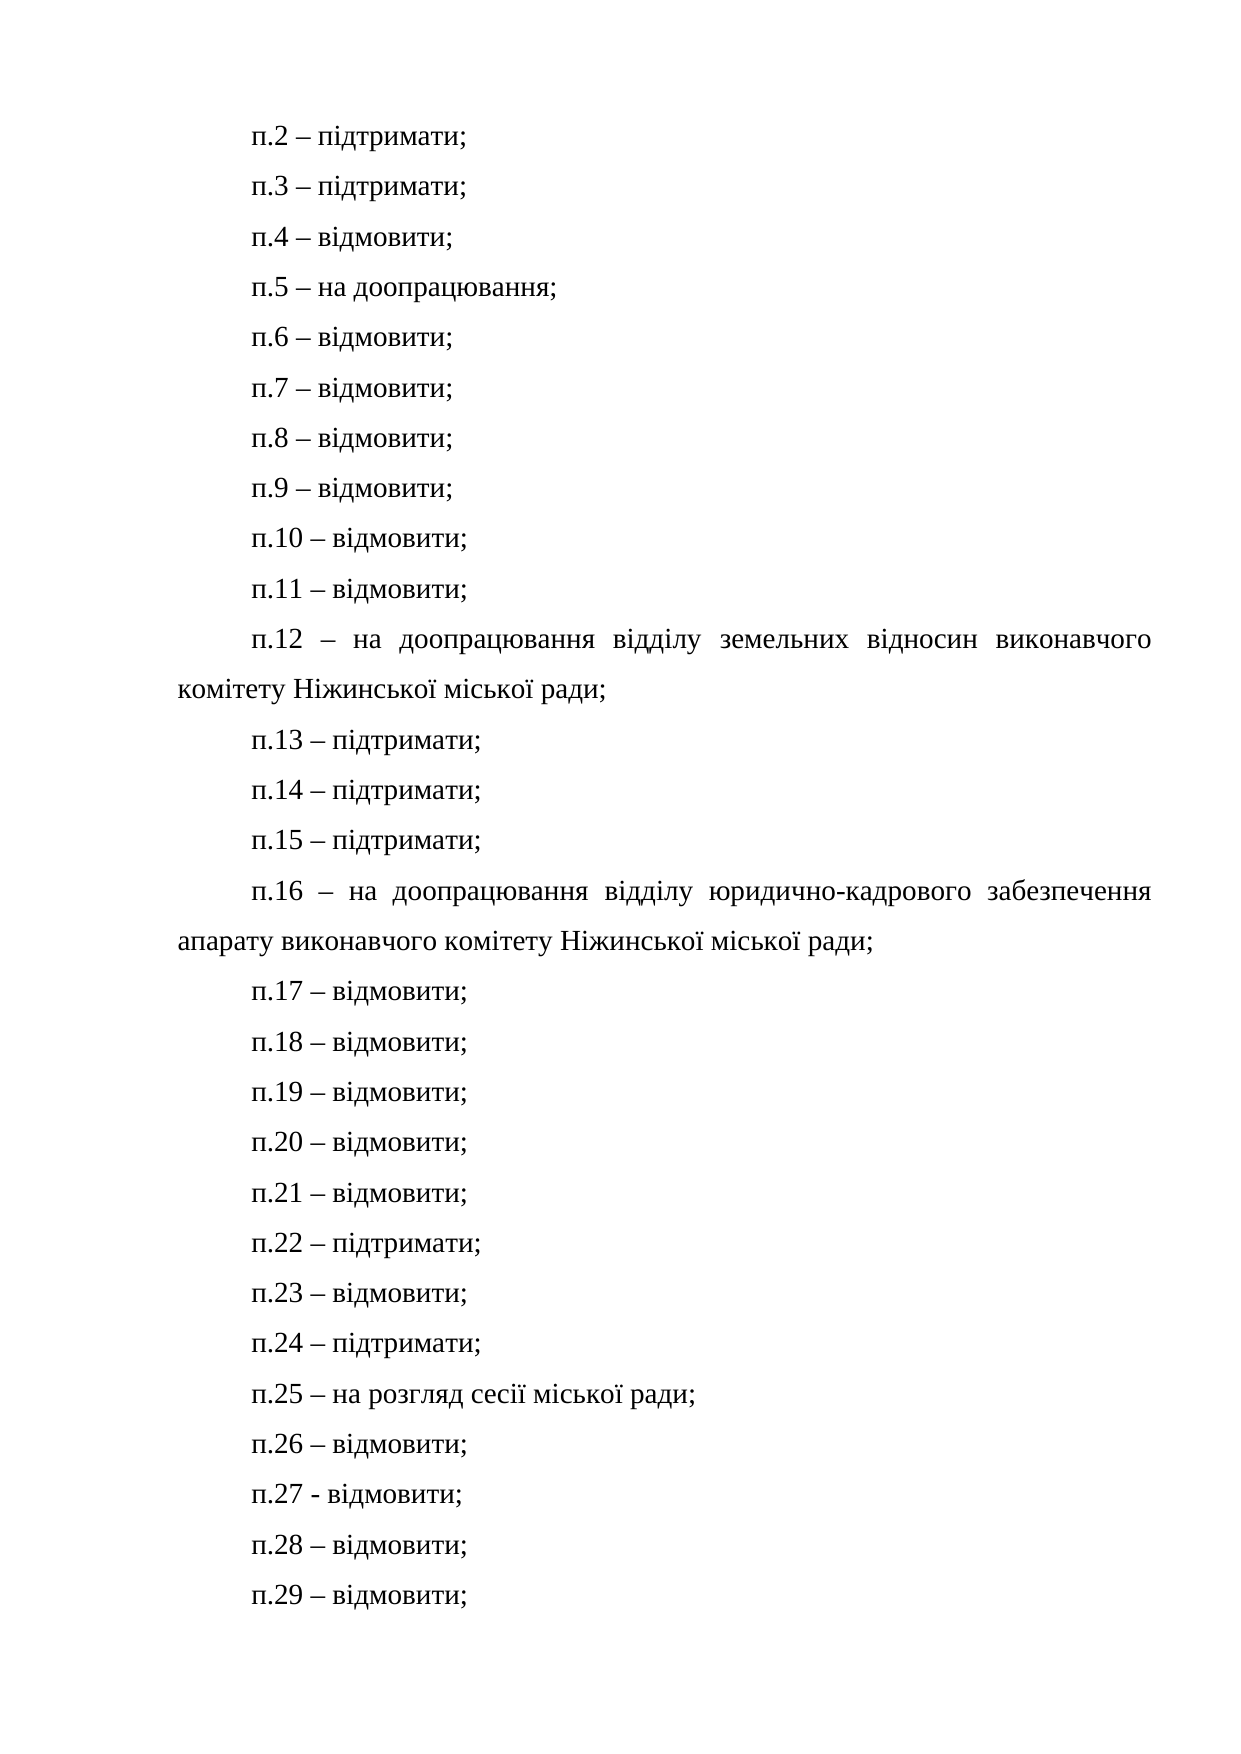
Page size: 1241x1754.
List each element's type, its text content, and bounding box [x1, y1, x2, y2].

text п.11 – відмовити; [177, 571, 1152, 604]
text п.25 – на розгляд сесії міської ради; [177, 1376, 1152, 1409]
text п.10 – відмовити; [177, 521, 1152, 554]
text п.24 – підтримати; [177, 1326, 1152, 1359]
text п.6 – відмовити; [177, 319, 1152, 353]
text п.21 – відмовити; [177, 1175, 1152, 1208]
text п.7 – відмовити; [177, 370, 1152, 403]
text п.3 – підтримати; [177, 168, 1152, 202]
text п.26 – відмовити; [177, 1426, 1152, 1460]
text п.12 – на доопрацювання відділу земельних відносин виконавчого комітету Ніжинської міської ради; [177, 621, 1152, 705]
text п.9 – відмовити; [177, 470, 1152, 504]
text п.29 – відмовити; [177, 1577, 1152, 1611]
text п.23 – відмовити; [177, 1275, 1152, 1309]
text п.19 – відмовити; [177, 1074, 1152, 1108]
text п.20 – відмовити; [177, 1124, 1152, 1158]
text п.13 – підтримати; [177, 722, 1152, 755]
text п.5 – на доопрацювання; [177, 269, 1152, 303]
text п.28 – відмовити; [177, 1527, 1152, 1560]
text п.15 – підтримати; [177, 822, 1152, 856]
text п.27 - відмовити; [177, 1477, 1152, 1510]
text п.17 – відмовити; [177, 973, 1152, 1007]
text п.2 – підтримати; [177, 118, 1152, 152]
text п.16 – на доопрацювання відділу юридично-кадрового забезпечення апарату виконавчого комітету Ніжинської міської ради; [177, 873, 1152, 957]
text п.8 – відмовити; [177, 420, 1152, 453]
text п.4 – відмовити; [177, 219, 1152, 252]
text п.22 – підтримати; [177, 1225, 1152, 1258]
text п.14 – підтримати; [177, 772, 1152, 806]
text п.18 – відмовити; [177, 1024, 1152, 1057]
